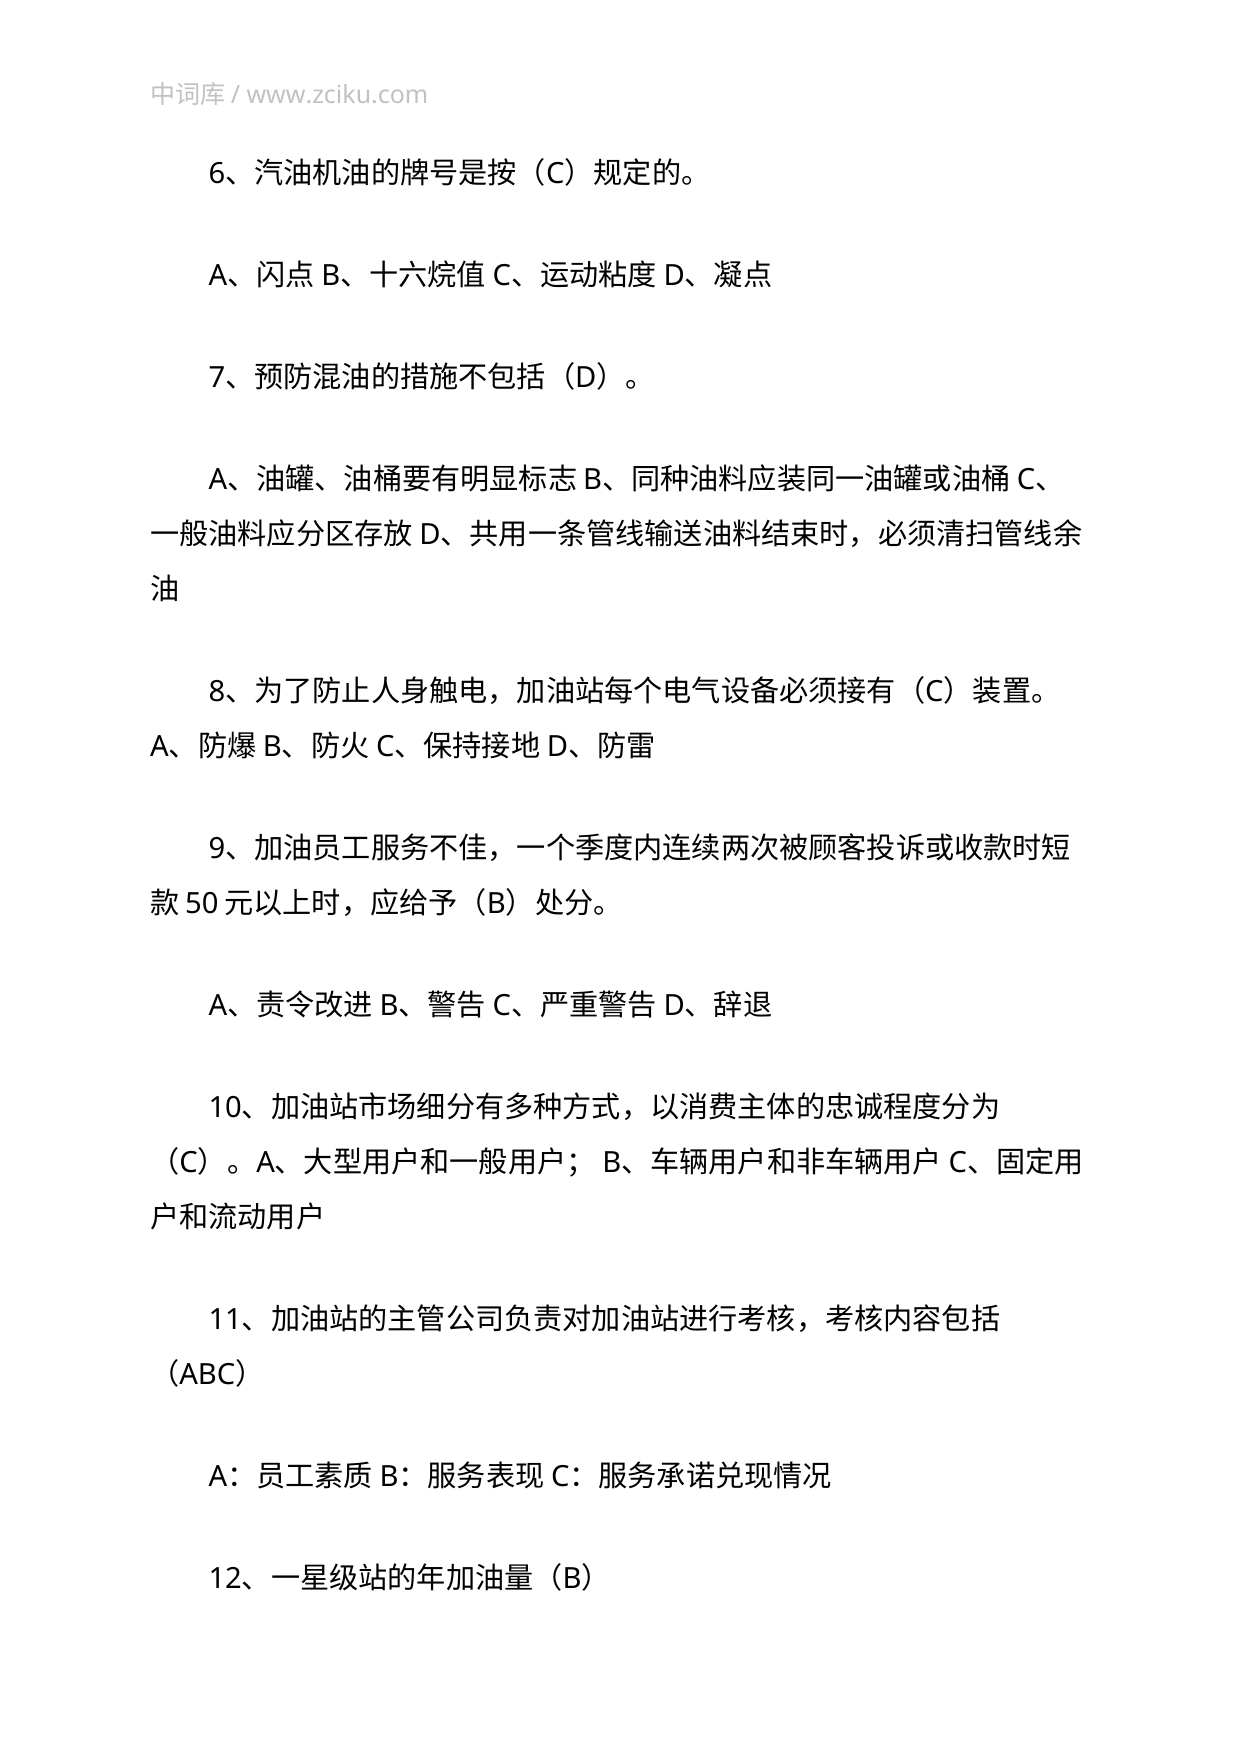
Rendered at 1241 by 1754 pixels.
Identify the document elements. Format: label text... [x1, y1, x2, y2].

text 7、预防混油的措施不包括（D）。 [150, 354, 1090, 396]
text A、油罐、油桶要有明显标志B、同种油料应装同一油罐或油桶 C、一般油料应分区存放 D、共用一条管线输送油料结束时，必须清扫管线余油 [150, 456, 1090, 608]
text A、责令改进 B、警告 C、严重警告 D、辞退 [150, 982, 1090, 1024]
text 10、加油站市场细分有多种方式，以消费主体的忠诚程度分为（C）。A、大型用户和一般用户； B、车辆用户和非车辆用户 C、固定用户和流动用户 [150, 1084, 1090, 1236]
text 11、加油站的主管公司负责对加油站进行考核，考核内容包括（ABC） [150, 1295, 1090, 1393]
text A：员工素质 B：服务表现 C：服务承诺兑现情况 [150, 1452, 1090, 1495]
text A、闪点 B、十六烷值 C、运动粘度 D、凝点 [150, 252, 1090, 294]
text 9、加油员工服务不佳，一个季度内连续两次被顾客投诉或收款时短款50元以上时，应给予（B）处分。 [150, 825, 1090, 922]
text 12、一星级站的年加油量（B） [150, 1554, 1090, 1597]
text 8、为了防止人身触电，加油站每个电气设备必须接有（C）装置。A、防爆 B、防火 C、保持接地 D、防雷 [150, 668, 1090, 765]
text 6、汽油机油的牌号是按（C）规定的。 [150, 150, 1090, 192]
